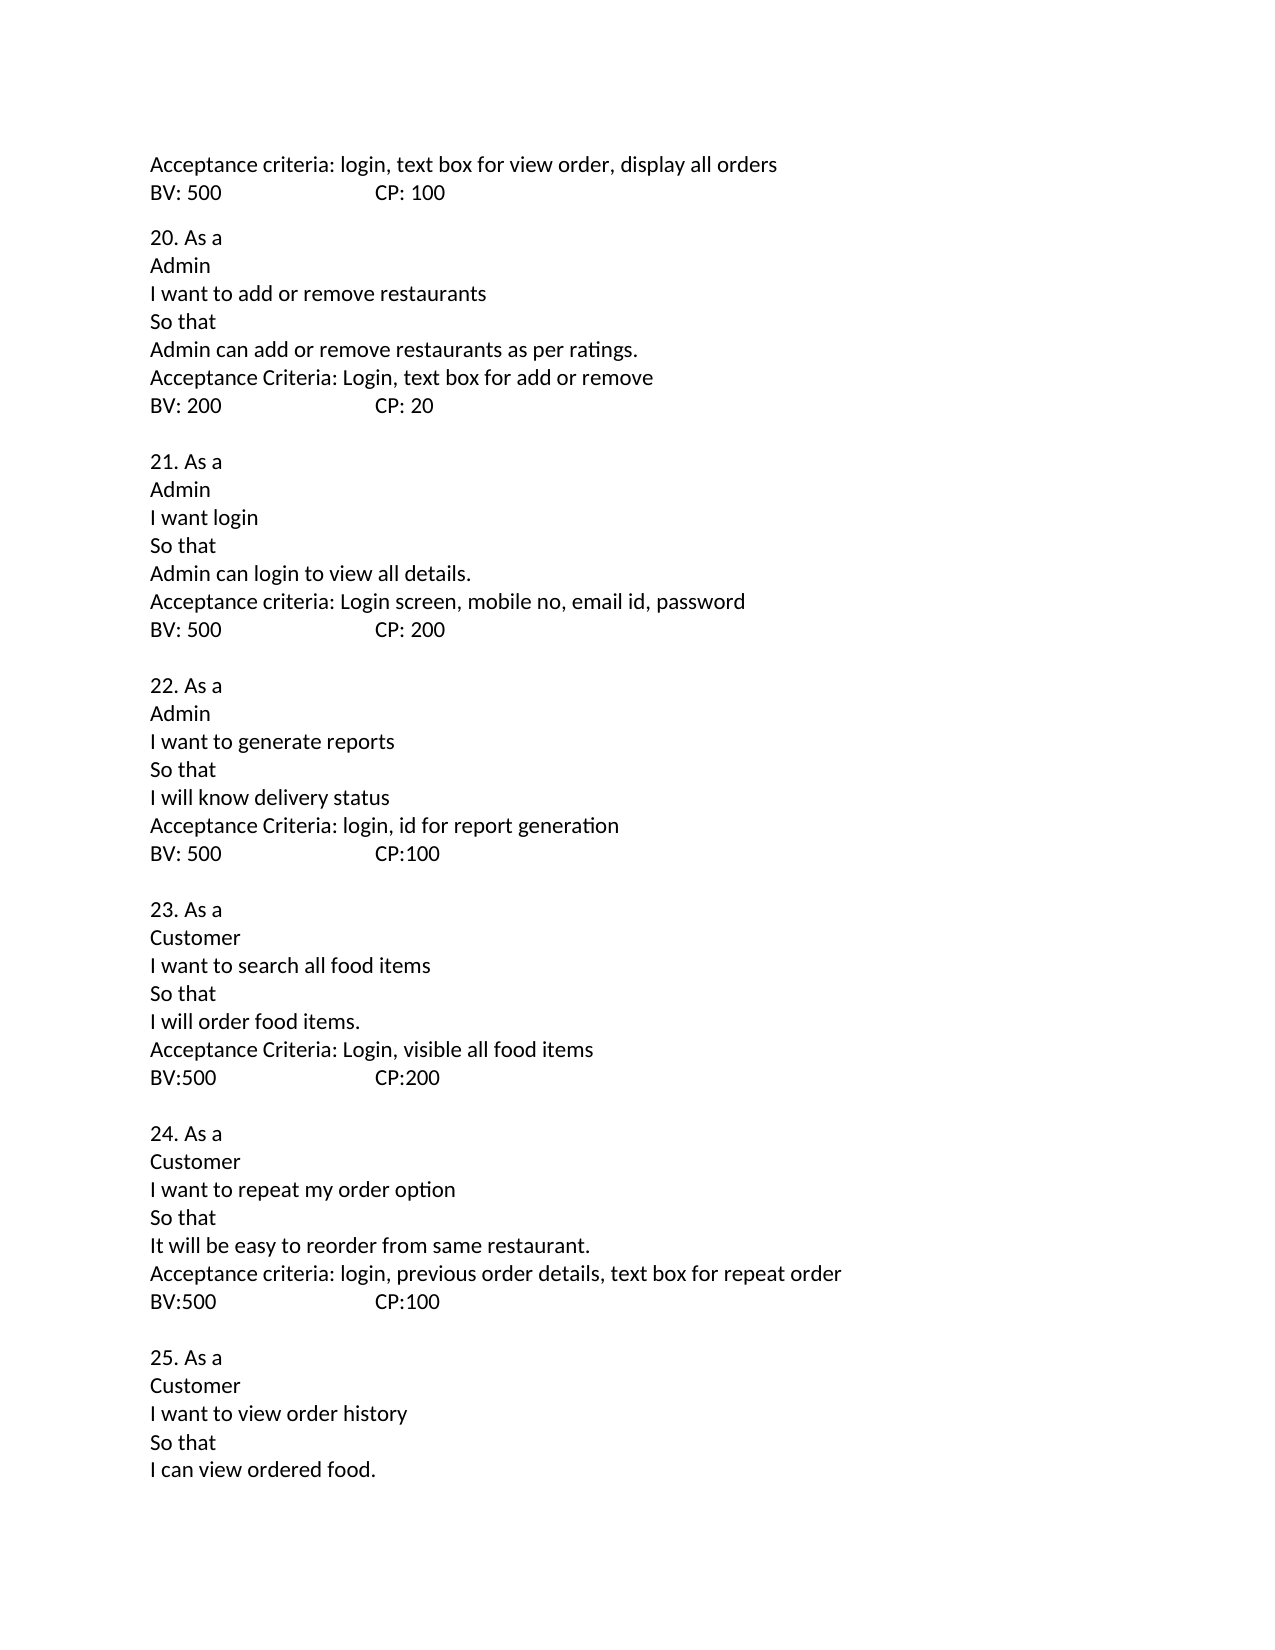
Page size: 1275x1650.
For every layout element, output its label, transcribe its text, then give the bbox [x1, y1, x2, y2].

text BV:500 CP:100 [150, 1287, 1125, 1316]
text Admin can login to view all details. [150, 559, 1125, 587]
text I will order food items. [150, 1007, 1125, 1035]
text 25. As a [150, 1343, 1125, 1372]
text It will be easy to reorder from same restaurant. [150, 1231, 1125, 1259]
text Acceptance criteria: login, text box for view order, display all orders [150, 150, 1125, 178]
text BV: 500 CP: 200 [150, 615, 1125, 643]
text 20. As a [150, 223, 1125, 251]
text Customer [150, 1147, 1125, 1175]
text Acceptance criteria: login, previous order details, text box for repeat order [150, 1259, 1125, 1287]
text 24. As a [150, 1119, 1125, 1147]
text Admin [150, 251, 1125, 279]
text I want login [150, 503, 1125, 531]
text So that [150, 307, 1125, 335]
text I want to add or remove restaurants [150, 279, 1125, 307]
text BV: 500 CP: 100 [150, 178, 1125, 206]
text Acceptance Criteria: login, id for report generation [150, 811, 1125, 839]
text So that [150, 1428, 1125, 1456]
text BV: 500 CP:100 [150, 839, 1125, 867]
text Admin [150, 699, 1125, 727]
text Customer [150, 923, 1125, 951]
text Acceptance Criteria: Login, visible all food items [150, 1035, 1125, 1063]
text I want to view order history [150, 1399, 1125, 1428]
text So that [150, 979, 1125, 1007]
text 21. As a [150, 447, 1125, 475]
text Acceptance criteria: Login screen, mobile no, email id, password [150, 587, 1125, 615]
text So that [150, 1203, 1125, 1231]
text So that [150, 531, 1125, 559]
text I want to generate reports [150, 727, 1125, 755]
text I want to search all food items [150, 951, 1125, 979]
text BV: 200 CP: 20 [150, 391, 1125, 419]
text Customer [150, 1372, 1125, 1399]
text 22. As a [150, 671, 1125, 699]
text I want to repeat my order option [150, 1175, 1125, 1203]
text Admin [150, 475, 1125, 503]
text I can view ordered food. [150, 1456, 1125, 1484]
text BV:500 CP:200 [150, 1063, 1125, 1091]
text Acceptance Criteria: Login, text box for add or remove [150, 363, 1125, 391]
text I will know delivery status [150, 783, 1125, 811]
text So that [150, 755, 1125, 783]
text 23. As a [150, 895, 1125, 923]
text Admin can add or remove restaurants as per ratings. [150, 335, 1125, 363]
